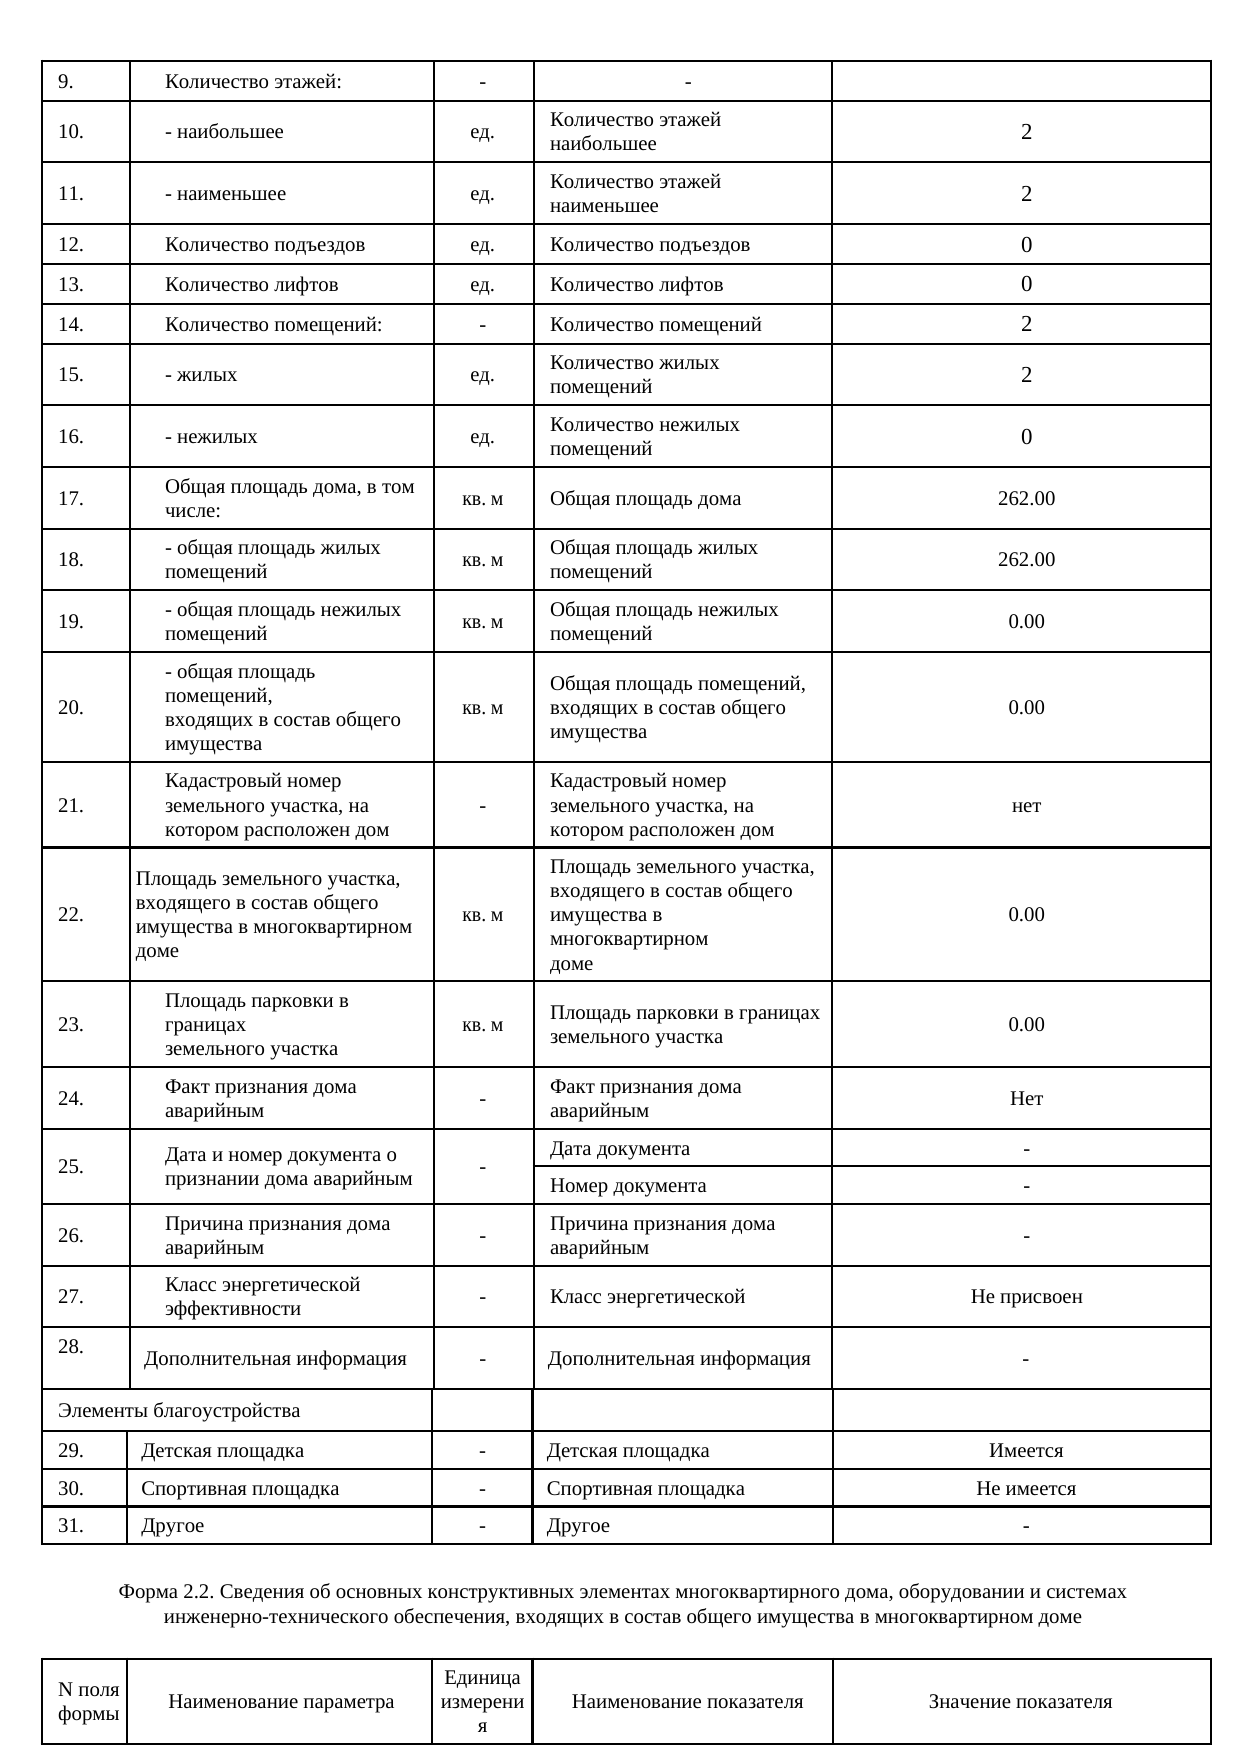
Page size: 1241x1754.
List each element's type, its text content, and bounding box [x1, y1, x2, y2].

table_cell Кадастровый номер земельного участка, на котором расположен дом [131, 763, 433, 846]
table_cell Элементы благоустройства [43, 1390, 431, 1430]
table_cell 30. [43, 1470, 126, 1505]
table_cell Причина признания дома аварийным [535, 1205, 831, 1264]
table_cell 2 [833, 163, 1210, 223]
table_cell Причина признания дома аварийным [131, 1205, 433, 1264]
table_cell 0 [833, 225, 1210, 263]
table_cell Общая площадь нежилых помещений [535, 591, 831, 651]
table_cell - наименьшее [131, 163, 433, 223]
table_cell 21. [43, 763, 129, 846]
table_cell Количество лифтов [535, 265, 831, 303]
table_cell Общая площадь жилых помещений [535, 530, 831, 589]
table_cell - [833, 1130, 1210, 1165]
table_cell - нежилых [131, 406, 433, 466]
table_cell ед. [435, 163, 533, 223]
table_cell Номер документа [535, 1167, 831, 1203]
table_cell кв. м [435, 468, 533, 527]
table_cell - [435, 1328, 533, 1388]
table_cell Факт признания дома аварийным [131, 1068, 433, 1128]
table_cell 22. [43, 849, 129, 980]
table_cell Не имеется [834, 1470, 1210, 1505]
table_cell - жилых [131, 345, 433, 404]
table_cell Нет [833, 1068, 1210, 1128]
table_cell Класс энергетической [535, 1267, 831, 1326]
table_cell 16. [43, 406, 129, 466]
table_cell Площадь земельного участка, входящего в состав общего имущества в многоквартирном доме [535, 849, 831, 980]
table_cell [534, 1390, 832, 1430]
table_cell Дата документа [535, 1130, 831, 1165]
table_cell 262.00 [833, 530, 1210, 589]
table_cell 18. [43, 530, 129, 589]
table_cell Общая площадь дома, в том числе: [131, 468, 433, 527]
table_cell 2 [833, 305, 1210, 342]
table_cell - [435, 1267, 533, 1326]
table_cell - [833, 1328, 1210, 1388]
table_cell - [433, 1432, 531, 1468]
table_cell Площадь парковки в границах земельного участка [535, 982, 831, 1066]
table_cell Площадь земельного участка, входящего в состав общего имущества в многоквартирном доме [131, 849, 433, 980]
table_cell Другое [534, 1508, 832, 1543]
table_cell Количество жилых помещений [535, 345, 831, 404]
table_cell [833, 62, 1210, 99]
table_cell - [433, 1470, 531, 1505]
table_cell Дополнительная информация [131, 1328, 433, 1388]
table_cell - [435, 1068, 533, 1128]
table_cell 15. [43, 345, 129, 404]
table_cell - наибольшее [131, 102, 433, 161]
table_cell - [433, 1508, 531, 1543]
table_cell Количество помещений [535, 305, 831, 342]
table_cell - [435, 1130, 533, 1203]
table_cell Количество нежилых помещений [535, 406, 831, 466]
table_cell - общая площадь помещений, входящих в состав общего имущества [131, 653, 433, 761]
table_cell 13. [43, 265, 129, 303]
table_cell Не присвоен [833, 1267, 1210, 1326]
table_cell Общая площадь дома [535, 468, 831, 527]
table_cell Значение показателя [834, 1660, 1210, 1743]
table_cell Имеется [834, 1432, 1210, 1468]
table_cell Кадастровый номер земельного участка, на котором расположен дом [535, 763, 831, 846]
table_cell 26. [43, 1205, 129, 1264]
table_cell Факт признания дома аварийным [535, 1068, 831, 1128]
table_cell Общая площадь помещений, входящих в состав общего имущества [535, 653, 831, 761]
table_cell 27. [43, 1267, 129, 1326]
table_cell Детская площадка [128, 1432, 431, 1468]
table_cell 262.00 [833, 468, 1210, 527]
table_cell Дополнительная информация [535, 1328, 831, 1388]
table_cell Детская площадка [534, 1432, 832, 1468]
table_cell Количество этажей наименьшее [535, 163, 831, 223]
table_cell Наименование показателя [534, 1660, 832, 1743]
table_cell 9. [43, 62, 129, 99]
table_cell - общая площадь нежилых помещений [131, 591, 433, 651]
table_cell Количество этажей наибольшее [535, 102, 831, 161]
table_cell 24. [43, 1068, 129, 1128]
table_cell [1204, 1545, 1211, 1657]
table_cell 12. [43, 225, 129, 263]
table_cell Форма 2.2. Сведения об основных конструктивных элементах многоквартирного дома, оборудовании и системах инженерно-технического обеспечения, входящих в состав общего имущества в многоквартирном доме [42, 1545, 1204, 1657]
table_cell - [435, 763, 533, 846]
table_cell 25. [43, 1130, 129, 1203]
table_cell 20. [43, 653, 129, 761]
table_cell 29. [43, 1432, 126, 1468]
table_cell Количество помещений: [131, 305, 433, 342]
table_cell Спортивная площадка [534, 1470, 832, 1505]
table_cell [433, 1390, 531, 1430]
table_cell ед. [435, 265, 533, 303]
table_cell 0.00 [833, 591, 1210, 651]
table_cell 0.00 [833, 653, 1210, 761]
table_cell Наименование параметра [128, 1660, 431, 1743]
table_cell 10. [43, 102, 129, 161]
table_cell 2 [833, 102, 1210, 161]
table_cell Количество этажей: [131, 62, 433, 99]
table_cell 31. [43, 1508, 126, 1543]
table_cell нет [833, 763, 1210, 846]
table_cell кв. м [435, 849, 533, 980]
table_cell Количество лифтов [131, 265, 433, 303]
table_cell 14. [43, 305, 129, 342]
table_cell - [435, 62, 533, 99]
table_cell Количество подъездов [535, 225, 831, 263]
table_cell 11. [43, 163, 129, 223]
table_cell 0 [833, 406, 1210, 466]
table_cell Класс энергетической эффективности [131, 1267, 433, 1326]
table_cell - общая площадь жилых помещений [131, 530, 433, 589]
table_cell - [435, 305, 533, 342]
table_cell Количество подъездов [131, 225, 433, 263]
table_cell кв. м [435, 982, 533, 1066]
table_cell 2 [833, 345, 1210, 404]
table_cell 23. [43, 982, 129, 1066]
table_cell - [833, 1167, 1210, 1203]
table_cell ед. [435, 102, 533, 161]
table_cell 28. [43, 1328, 129, 1388]
table_cell - [435, 1205, 533, 1264]
table_cell 0.00 [833, 982, 1210, 1066]
table_cell - [833, 1205, 1210, 1264]
table_cell кв. м [435, 653, 533, 761]
table_cell ед. [435, 345, 533, 404]
table_cell 0 [833, 265, 1210, 303]
table_cell N поля формы [43, 1660, 126, 1743]
table_cell 19. [43, 591, 129, 651]
table_cell Площадь парковки в границах земельного участка [131, 982, 433, 1066]
table_cell 17. [43, 468, 129, 527]
table_cell - [535, 62, 831, 99]
table_cell - [834, 1508, 1210, 1543]
table_cell Дата и номер документа о признании дома аварийным [131, 1130, 433, 1203]
table_cell ед. [435, 406, 533, 466]
table_cell Спортивная площадка [128, 1470, 431, 1505]
table_cell 0.00 [833, 849, 1210, 980]
table_cell Другое [128, 1508, 431, 1543]
table_cell кв. м [435, 530, 533, 589]
table_cell Единица измерения [433, 1660, 531, 1743]
table_cell [834, 1390, 1210, 1430]
table_cell ед. [435, 225, 533, 263]
table_cell кв. м [435, 591, 533, 651]
